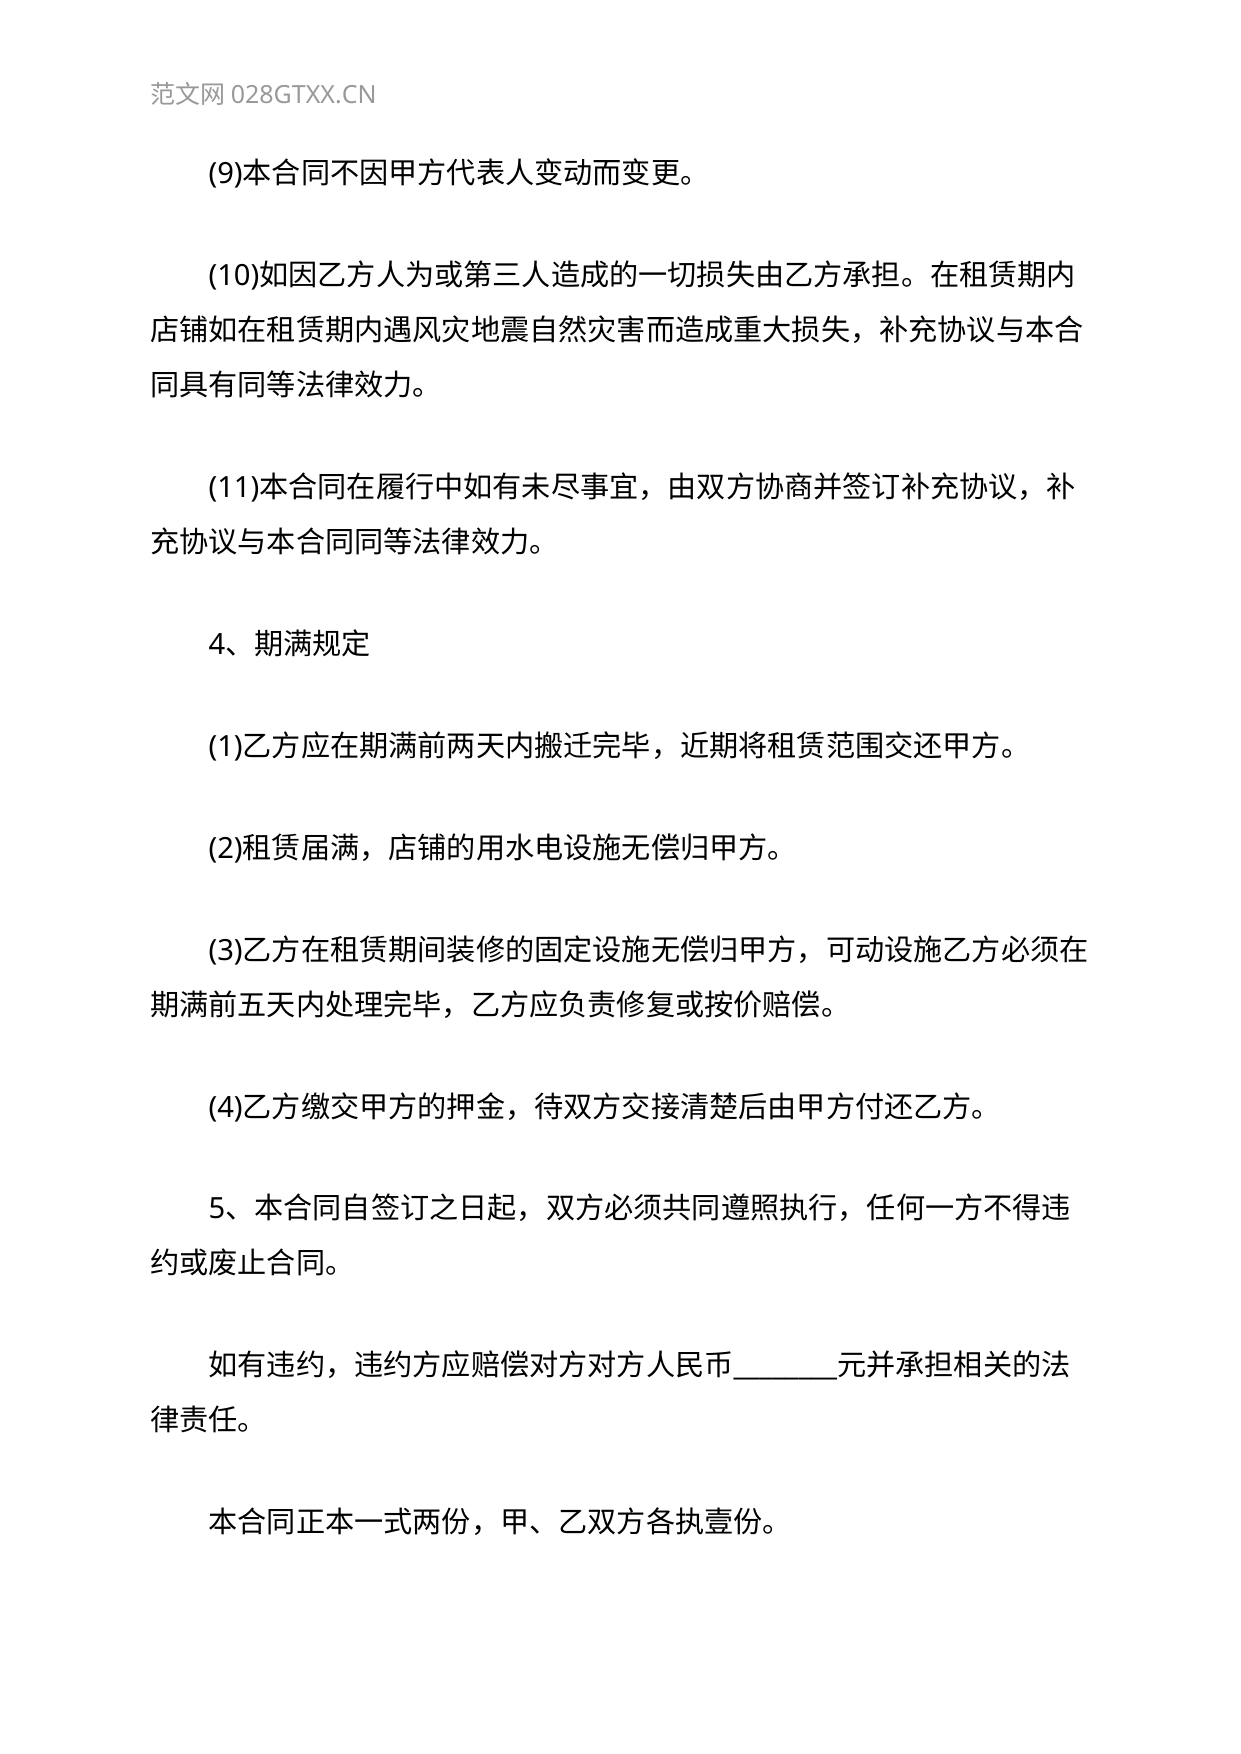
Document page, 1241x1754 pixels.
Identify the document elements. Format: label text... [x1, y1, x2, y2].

text (9)本合同不因甲方代表人变动而变更。 [150, 150, 1090, 192]
text (1)乙方应在期满前两天内搬迁完毕，近期将租赁范围交还甲方。 [150, 722, 1090, 765]
text 5、本合同自签订之日起，双方必须共同遵照执行，任何一方不得违约或废止合同。 [150, 1185, 1090, 1282]
text (3)乙方在租赁期间装修的固定设施无偿归甲方，可动设施乙方必须在期满前五天内处理完毕，乙方应负责修复或按价赔偿。 [150, 926, 1090, 1024]
text (11)本合同在履行中如有未尽事宜，由双方协商并签订补充协议，补充协议与本合同同等法律效力。 [150, 464, 1090, 561]
text (4)乙方缴交甲方的押金，待双方交接清楚后由甲方付还乙方。 [150, 1083, 1090, 1126]
text (2)租赁届满，店铺的用水电设施无偿归甲方。 [150, 824, 1090, 867]
text 4、期满规定 [150, 620, 1090, 663]
text 本合同正本一式两份，甲、乙双方各执壹份。 [150, 1499, 1090, 1541]
text 如有违约，违约方应赔偿对方对方人民币________元并承担相关的法律责任。 [150, 1342, 1090, 1439]
text (10)如因乙方人为或第三人造成的一切损失由乙方承担。在租赁期内店铺如在租赁期内遇风灾地震自然灾害而造成重大损失，补充协议与本合同具有同等法律效力。 [150, 252, 1090, 404]
